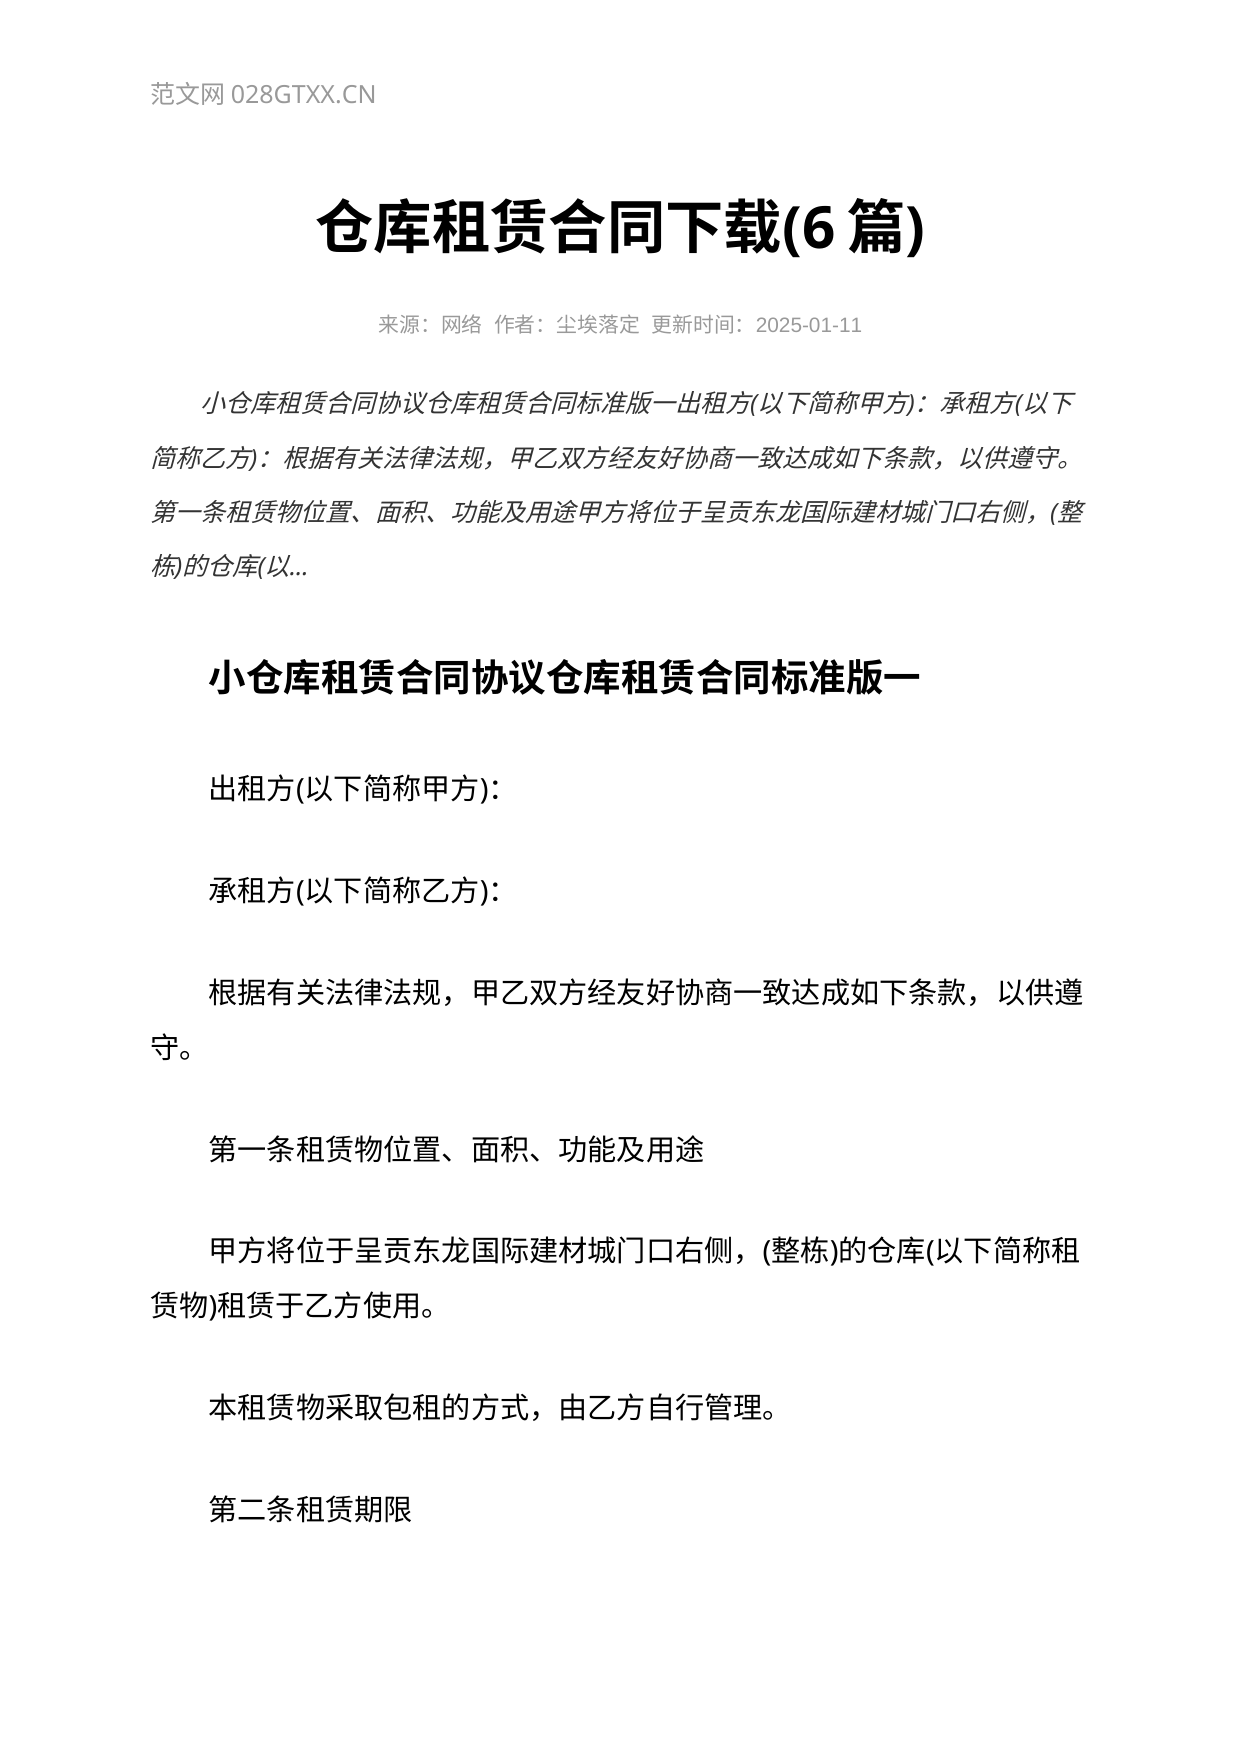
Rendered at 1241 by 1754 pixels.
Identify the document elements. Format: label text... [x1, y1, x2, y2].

text 小仓库租赁合同协议仓库租赁合同标准版一出租方(以下简称甲方)：承租方(以下简称乙方)：根据有关法律法规，甲乙双方经友好协商一致达成如下条款，以供遵守。第一条租赁物位置、面积、功能及用途甲方将位于呈贡东龙国际建材城门口右侧，(整栋)的仓库(以... [150, 384, 1090, 583]
text 来源：网络 作者：尘埃落定 更新时间：2025-01-11 [150, 313, 1090, 337]
text 第一条租赁物位置、面积、功能及用途 [150, 1126, 1090, 1168]
text 第二条租赁期限 [150, 1487, 1090, 1529]
text 本租赁物采取包租的方式，由乙方自行管理。 [150, 1385, 1090, 1427]
text 甲方将位于呈贡东龙国际建材城门口右侧，(整栋)的仓库(以下简称租赁物)租赁于乙方使用。 [150, 1228, 1090, 1325]
subtitle 仓库租赁合同下载(6篇) [150, 181, 1090, 266]
text 承租方(以下简称乙方)： [150, 867, 1090, 910]
text 小仓库租赁合同协议仓库租赁合同标准版一 [150, 648, 1090, 702]
text 出租方(以下简称甲方)： [150, 766, 1090, 808]
text 根据有关法律法规，甲乙双方经友好协商一致达成如下条款，以供遵守。 [150, 969, 1090, 1067]
